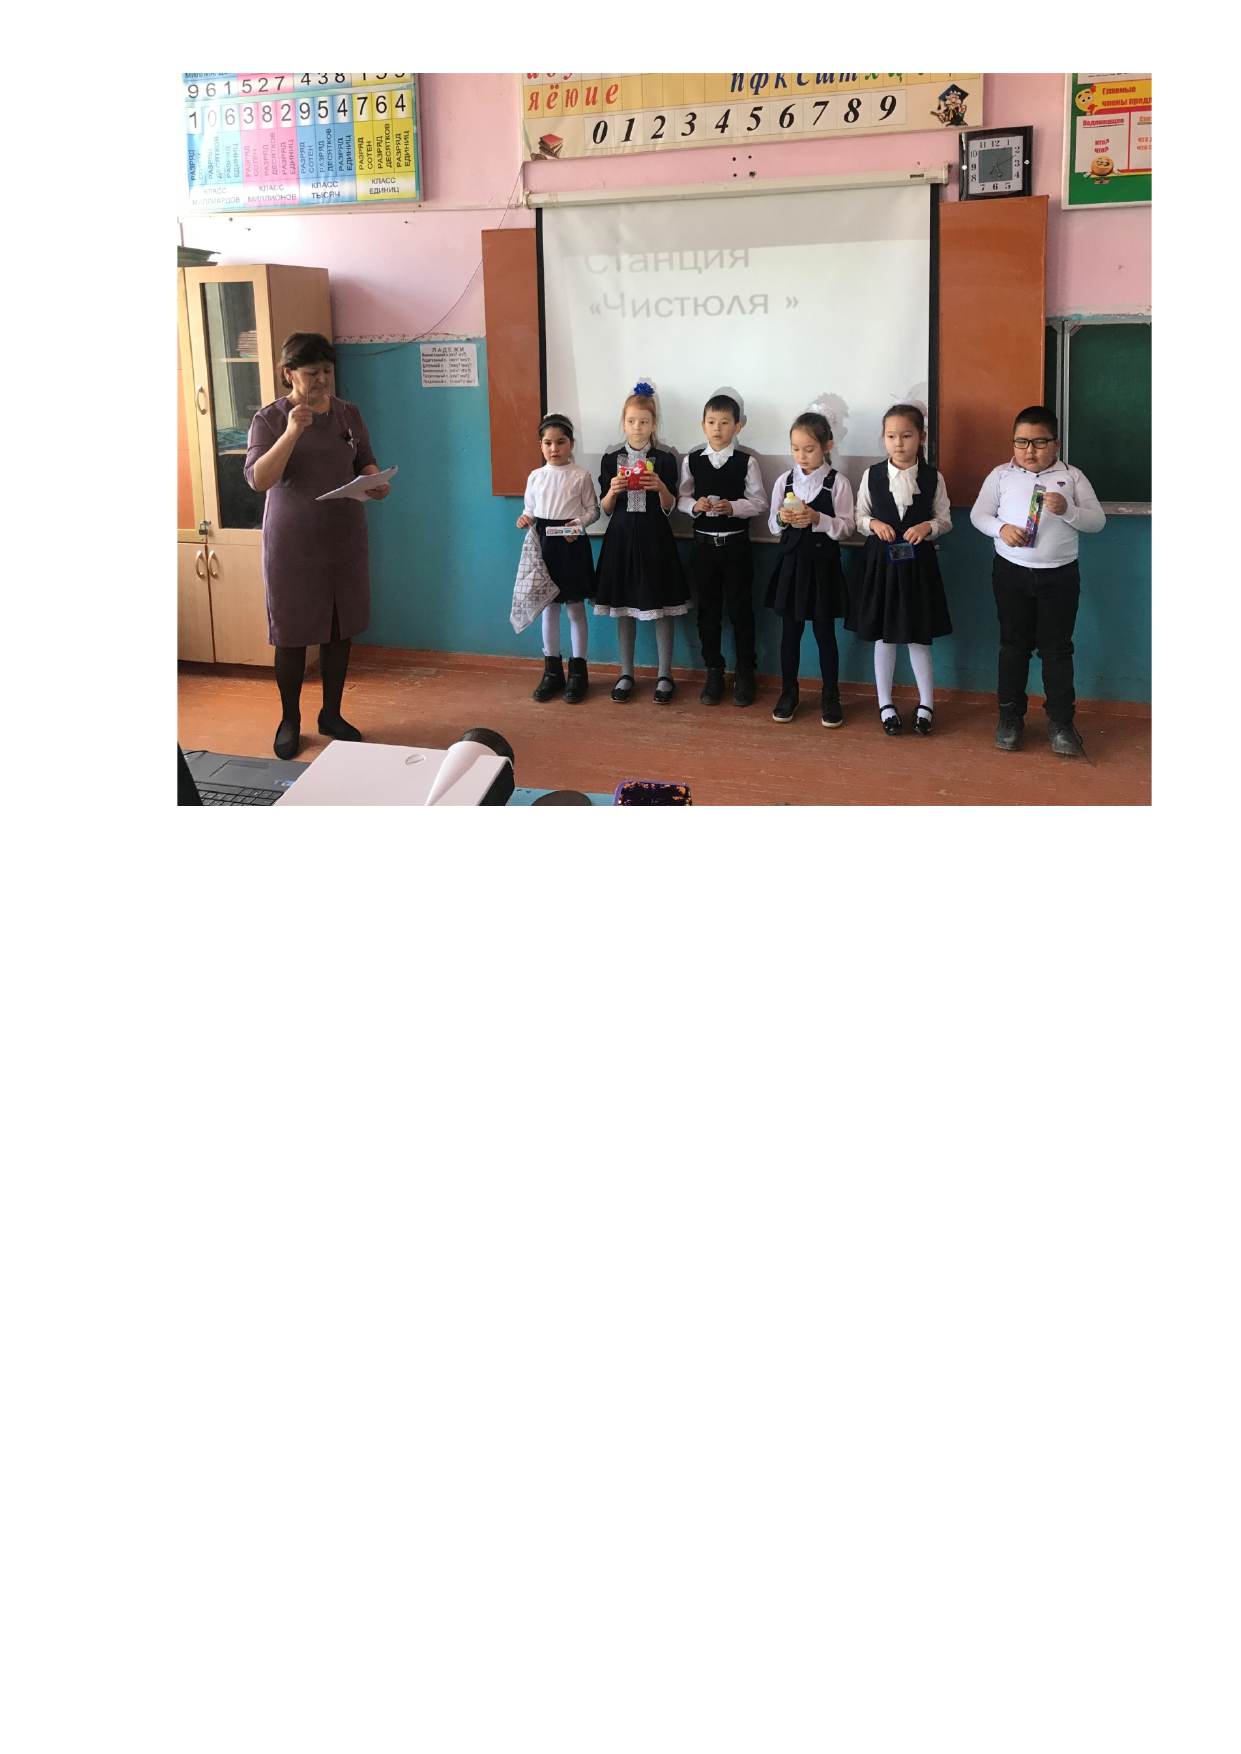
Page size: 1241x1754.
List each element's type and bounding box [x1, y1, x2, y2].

picture [177, 73, 1152, 806]
